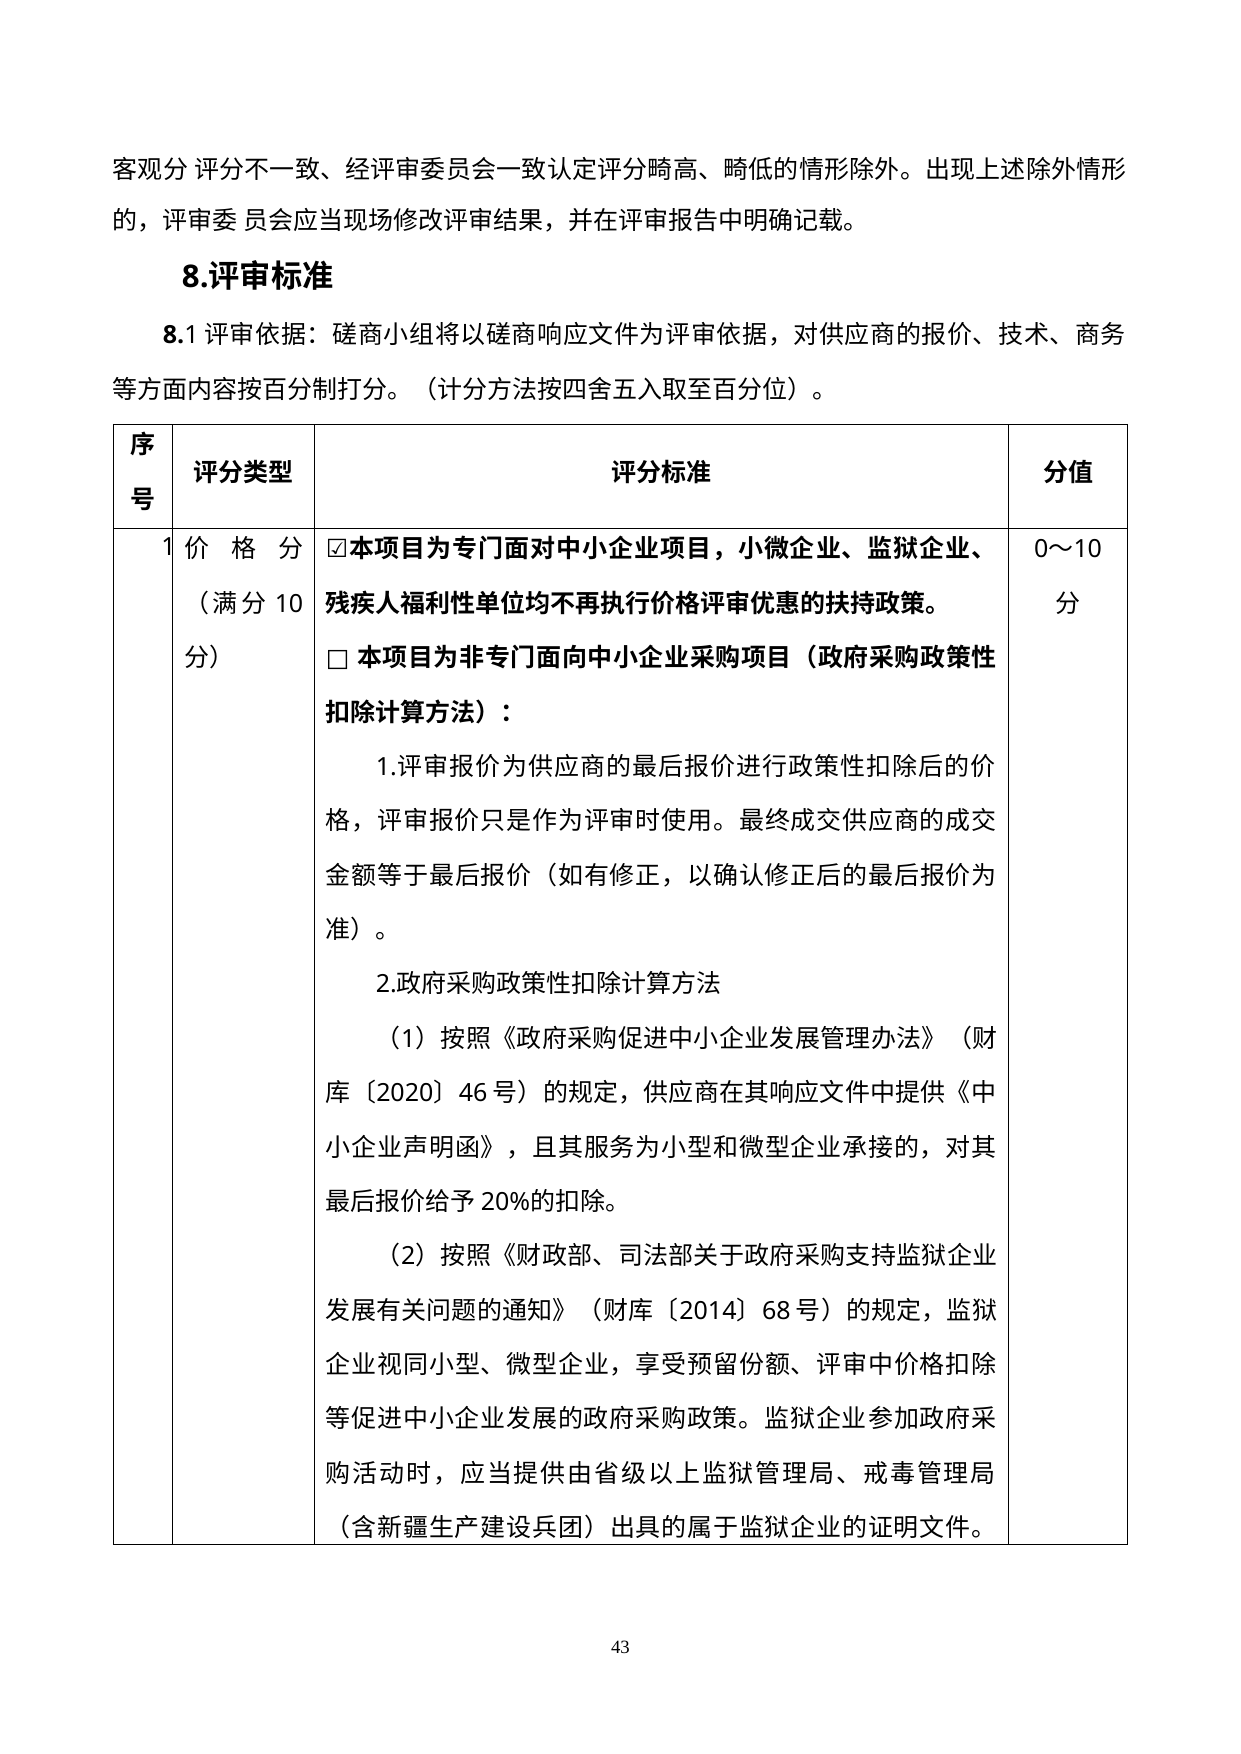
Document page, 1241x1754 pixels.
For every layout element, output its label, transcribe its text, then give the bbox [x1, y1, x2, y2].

table_header 评分标准 [315, 425, 1008, 528]
table_header 评分类型 [173, 425, 314, 528]
table_header 分值 [1009, 425, 1127, 528]
text 8.评审标准 [112, 251, 1128, 297]
table_cell 价格分（满分10分） [173, 529, 314, 1544]
text 8.1评审依据：磋商小组将以磋商响应文件为评审依据，对供应商的报价、技术、商务等方面内容按百分制打分。（计分方法按四舍五入取至百分位）。 [112, 315, 1128, 406]
table_cell 0～10分 [1009, 529, 1127, 1544]
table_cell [315, 529, 1008, 1544]
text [112, 150, 1128, 237]
table_cell 1 [114, 529, 172, 1544]
table_header 序号 [114, 425, 172, 528]
